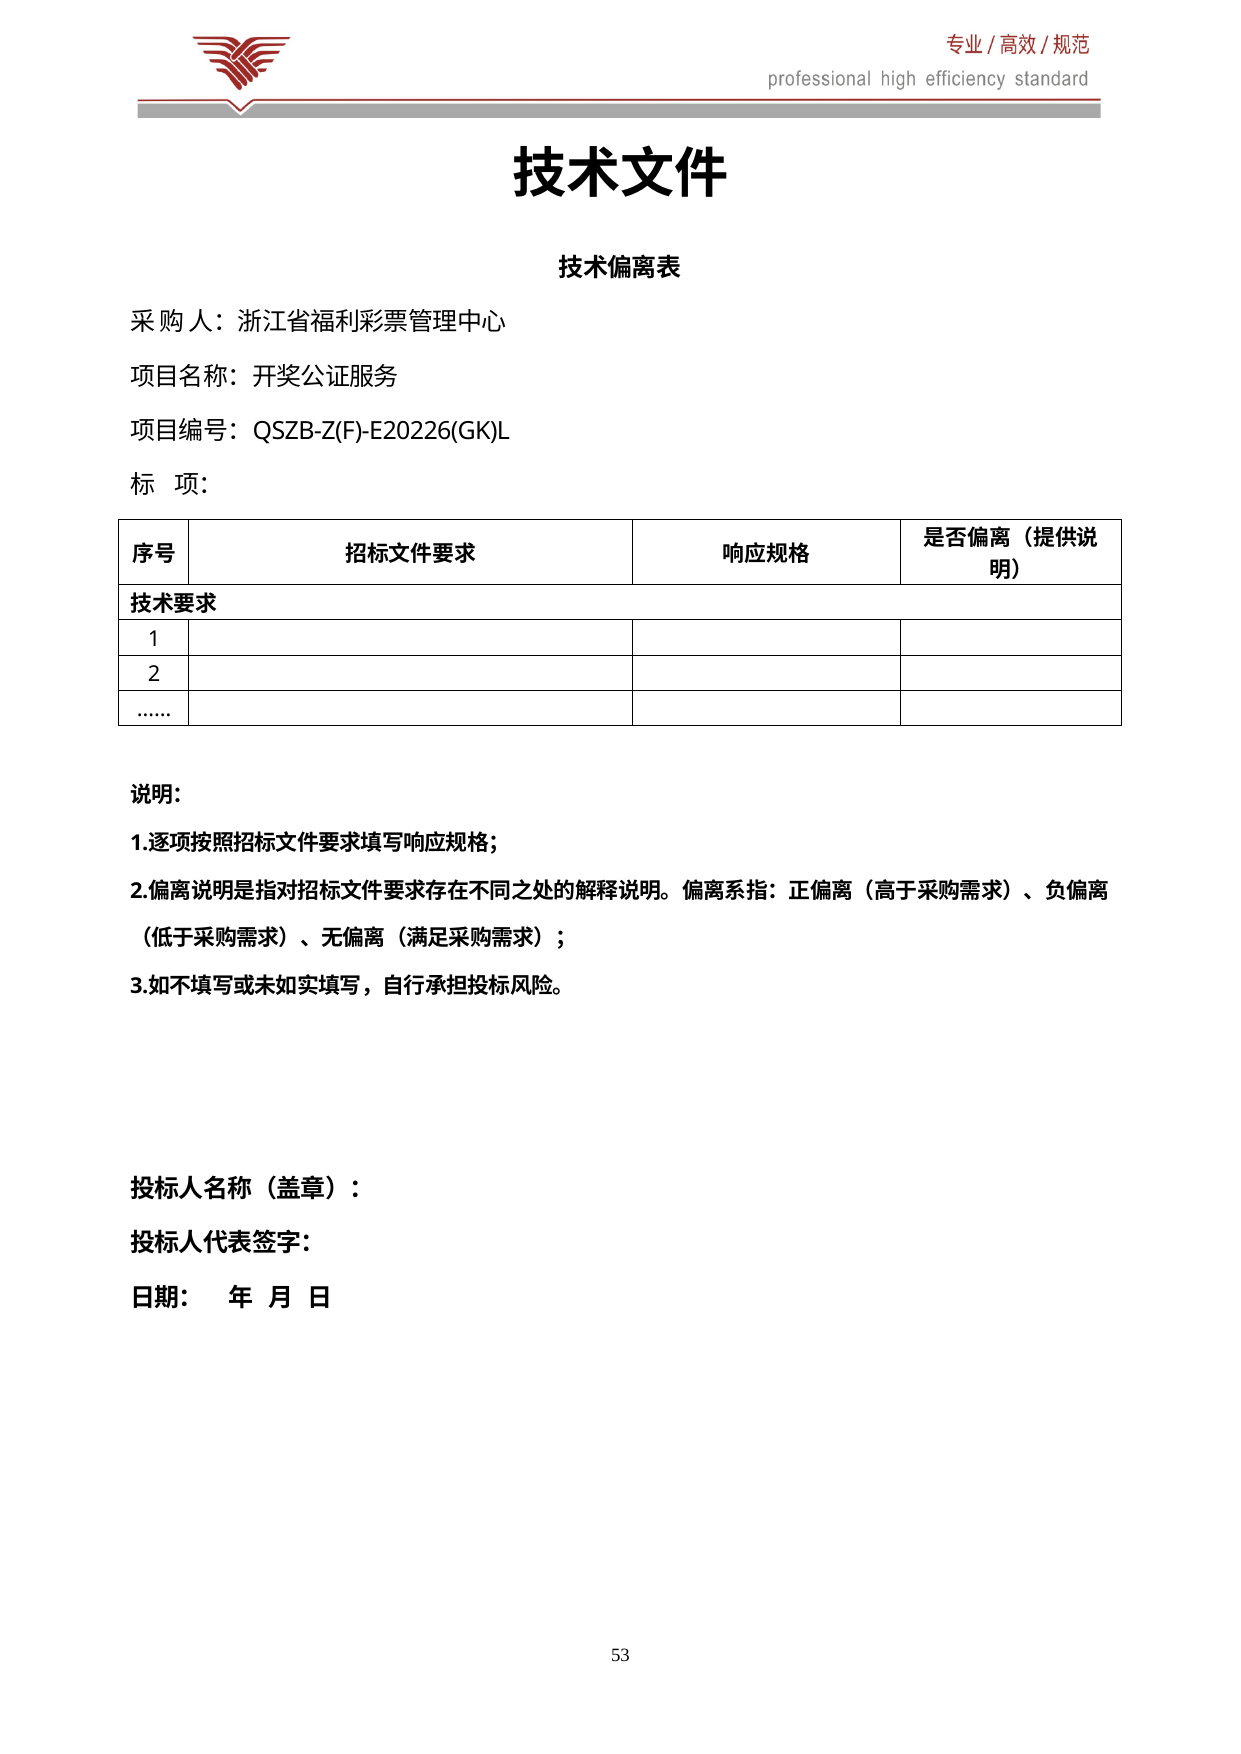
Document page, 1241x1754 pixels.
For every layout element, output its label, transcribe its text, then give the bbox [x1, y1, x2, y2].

text 1.逐项按照招标文件要求填写响应规格； [130, 825, 1110, 857]
table_cell [189, 691, 632, 725]
text 标 项： [130, 465, 1110, 501]
table_header 是否偏离（提供说明） [901, 520, 1121, 584]
text 项目名称：开奖公证服务 [130, 356, 1110, 392]
table_header 序号 [119, 520, 188, 584]
text 3.如不填写或未如实填写，自行承担投标风险。 [130, 968, 1110, 999]
text 采 购 人：浙江省福利彩票管理中心 [130, 302, 1110, 338]
text 说明： [130, 777, 1110, 809]
table_cell [901, 656, 1121, 690]
table_cell [901, 691, 1121, 725]
table_cell 技术要求 [119, 585, 1121, 619]
table_cell 2 [119, 656, 188, 690]
table_cell [633, 656, 900, 690]
text 投标人代表签字： [130, 1223, 1110, 1259]
text 日期： 年 月 日 [130, 1277, 1110, 1313]
table_cell [189, 620, 632, 654]
table_cell [189, 656, 632, 690]
table_cell [633, 691, 900, 725]
picture [137, 13, 1101, 118]
table_cell [633, 620, 900, 654]
table_cell 1 [119, 620, 188, 654]
text 技术偏离表 [130, 247, 1110, 284]
table_cell …… [119, 691, 188, 725]
text 投标人名称（盖章）： [130, 1168, 1110, 1205]
text 技术文件 [130, 130, 1110, 208]
text 项目编号：QSZB-Z(F)-E20226(GK)L [130, 411, 1110, 447]
table_header 招标文件要求 [189, 520, 632, 584]
text 2.偏离说明是指对招标文件要求存在不同之处的解释说明。偏离系指：正偏离（高于采购需求）、负偏离（低于采购需求）、无偏离（满足采购需求）； [130, 873, 1110, 952]
table_cell [901, 620, 1121, 654]
table_header 响应规格 [633, 520, 900, 584]
